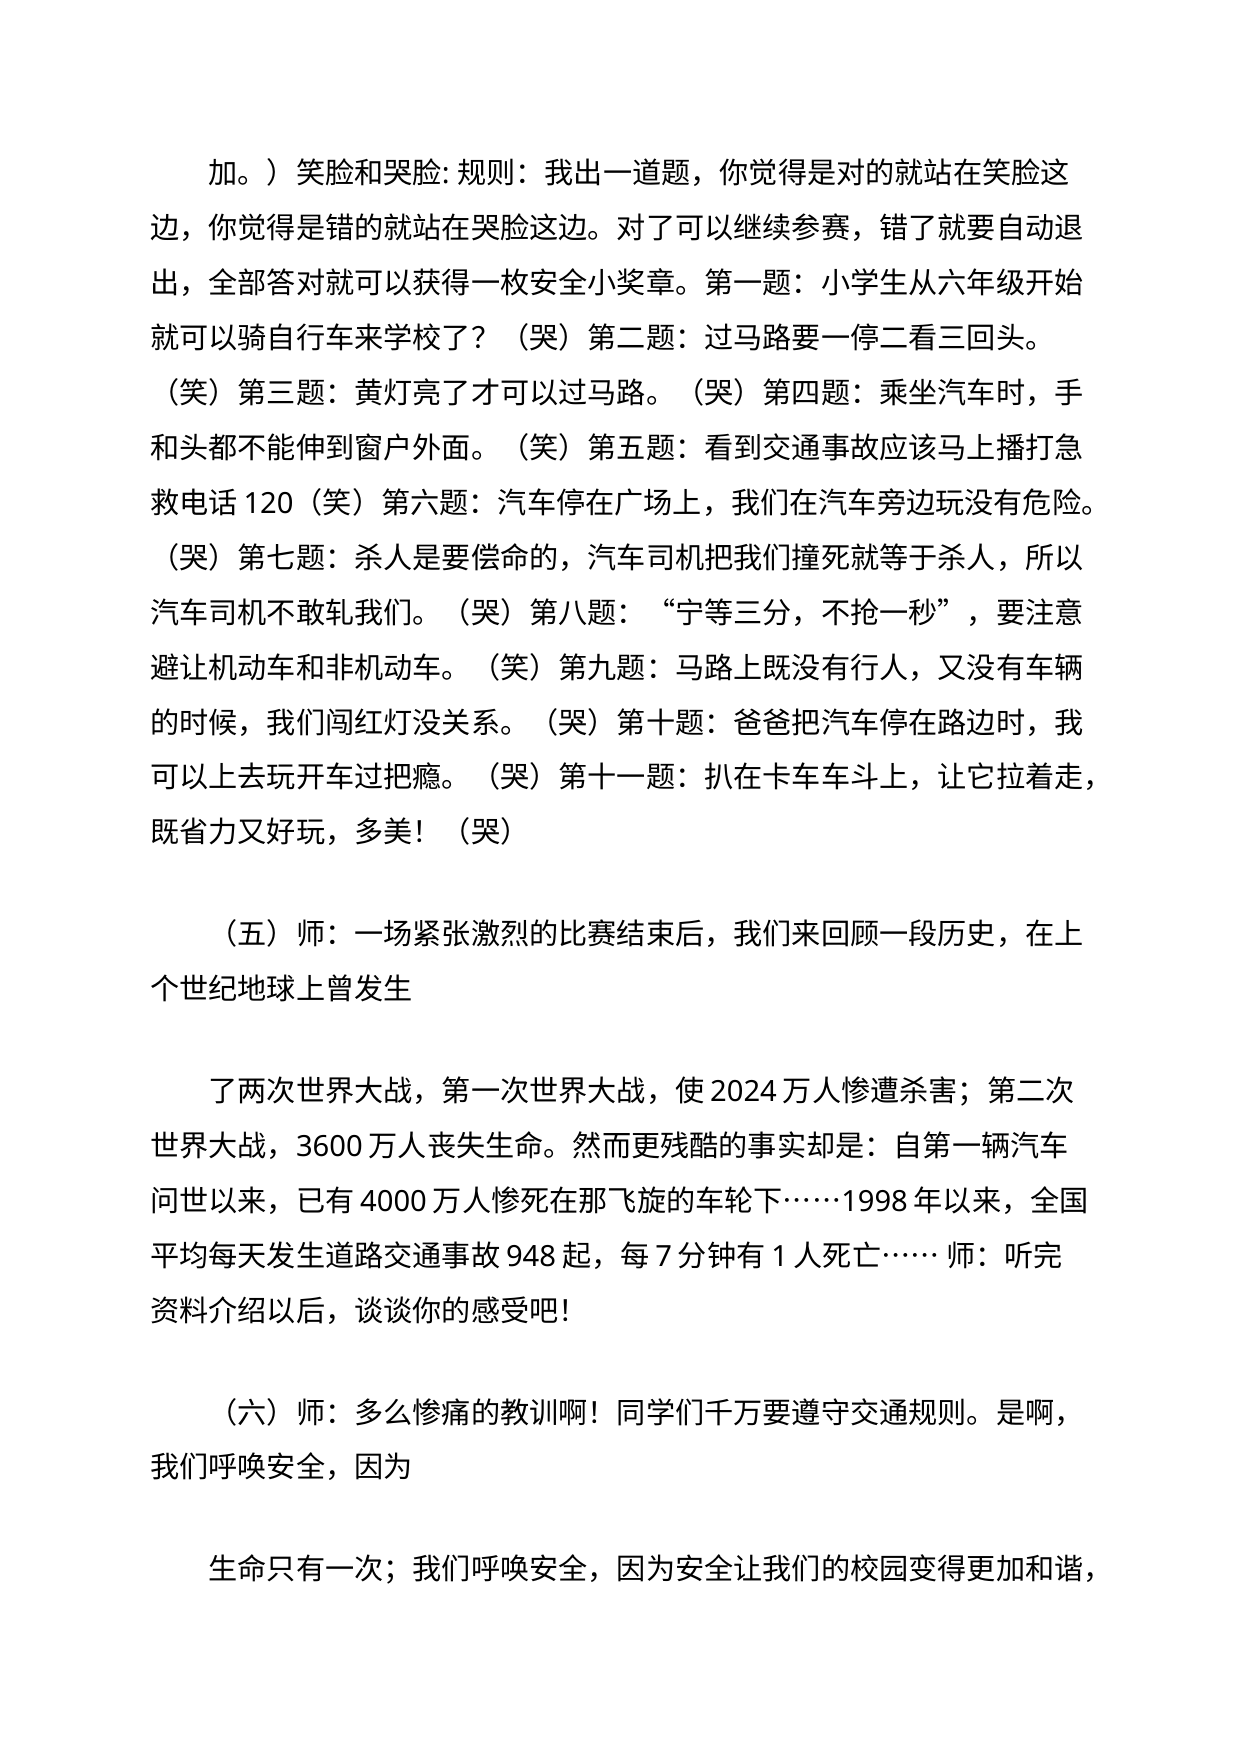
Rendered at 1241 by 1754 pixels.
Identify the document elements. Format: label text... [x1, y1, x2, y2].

text 了两次世界大战，第一次世界大战，使2024万人惨遭杀害；第二次世界大战，3600万人丧失生命。然而更残酷的事实却是：自第一辆汽车问世以来，已有4000万人惨死在那飞旋的车轮下……1998年以来，全国平均每天发生道路交通事故948起，每7分钟有1人死亡…… 师：听完资料介绍以后，谈谈你的感受吧！ [150, 1067, 1090, 1330]
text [150, 1546, 1090, 1588]
text （五）师：一场紧张激烈的比赛结束后，我们来回顾一段历史，在上个世纪地球上曾发生 [150, 911, 1090, 1008]
text 加。）笑脸和哭脸: 规则：我出一道题，你觉得是对的就站在笑脸这边，你觉得是错的就站在哭脸这边。对了可以继续参赛，错了就要自动退出，全部答对就可以获得一枚安全小奖章。第一题：小学生从六年级开始就可以骑自行车来学校了？（哭）第二题：过马路要一停二看三回头。（笑）第三题：黄灯亮了才可以过马路。（哭）第四题：乘坐汽车时，手和头都不能伸到窗户外面。（笑）第五题：看到交通事故应该马上播打急救电话120（笑）第六题：汽车停在广场上，我们在汽车旁边玩没有危险。（哭）第七题：杀人是要偿命的，汽车司机把我们撞死就等于杀人，所以汽车司机不敢轧我们。（哭）第八题：“宁等三分，不抢一秒”，要注意避让机动车和非机动车。（笑）第九题：马路上既没有行人，又没有车辆的时候，我们闯红灯没关系。（哭）第十题：爸爸把汽车停在路边时，我可以上去玩开车过把瘾。（哭）第十一题：扒在卡车车斗上，让它拉着走，既省力又好玩，多美！（哭） [150, 150, 1090, 851]
text （六）师：多么惨痛的教训啊！同学们千万要遵守交通规则。是啊，我们呼唤安全，因为 [150, 1389, 1090, 1486]
